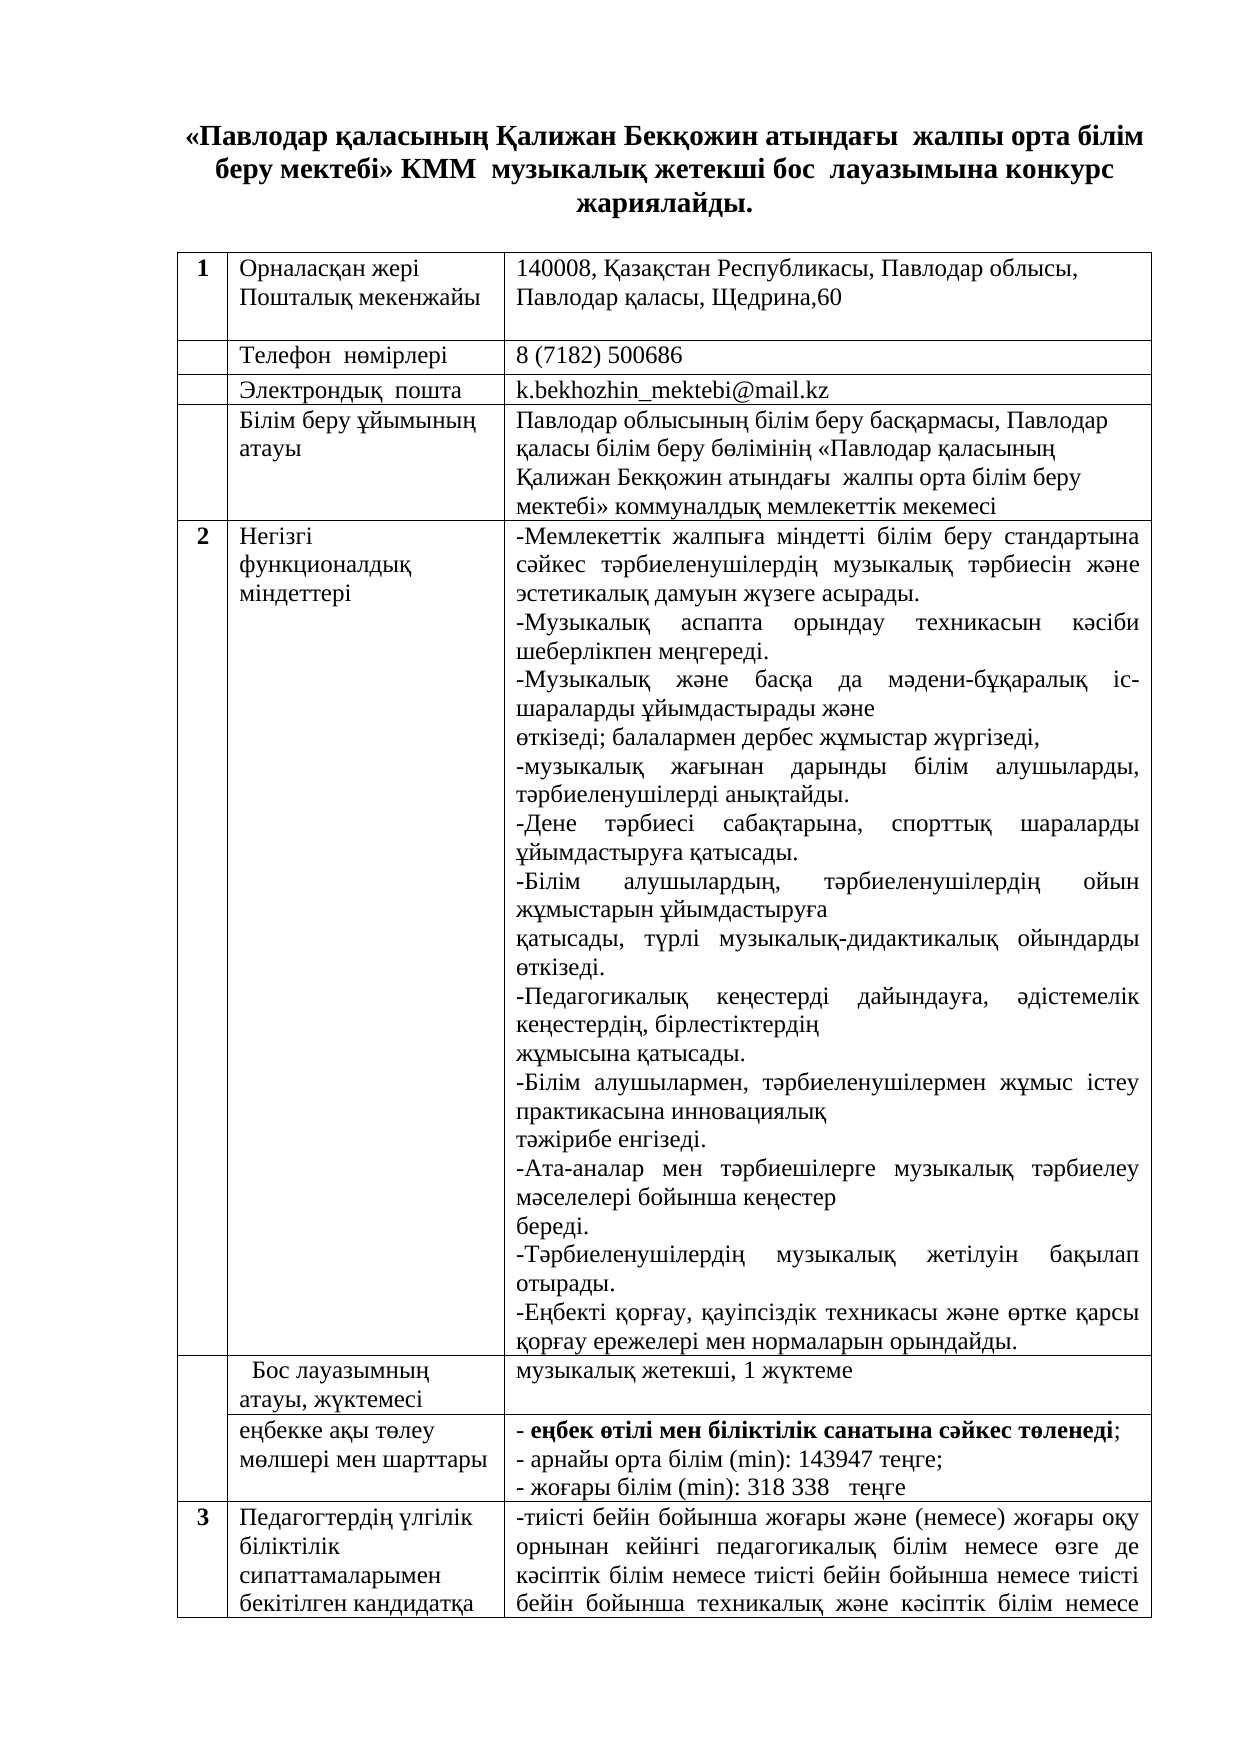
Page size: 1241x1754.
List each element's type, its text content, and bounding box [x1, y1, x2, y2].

table_cell [178, 341, 227, 374]
table_cell Бос лауазымның атауы, жүктемесі [228, 1356, 504, 1414]
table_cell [505, 1502, 1151, 1617]
table_cell [178, 375, 227, 404]
table_cell Негізгі функционалдық міндеттері [228, 521, 504, 1354]
table_header 1 [178, 253, 227, 339]
table_cell 2 [178, 521, 227, 1354]
table_cell Телефон нөмірлері [228, 341, 504, 374]
table_cell музыкалық жетекші, 1 жүктеме [505, 1356, 1151, 1414]
table_cell k.bekhozhin_mektebi@mail.kz [505, 375, 1151, 404]
text «Павлодар қаласының Қалижан Бекқожин атындағы жалпы орта білім беру мектебі» КММ музыкалық жетекші бос лауазымына конкурс жариялайды. [177, 118, 1152, 219]
table_cell Электрондық пошта [228, 375, 504, 404]
table_cell -Мемлекеттік жалпыға міндетті білім беру стандартына сәйкес тәрбиеленушілердің музыкалық тәрбиесін және эстетикалық дамуын жүзеге асырады. -Музыкалық аспапта орындау техникасын кәсіби шеберлікпен меңгереді. -Музыкалық және басқа да мәдени-бұқаралық іс-шараларды ұйымдастырады және өткізеді; балалармен дербес жұмыстар жүргізеді, -музыкалық жағынан дарынды білім алушыларды, тәрбиеленушілерді анықтайды. -Дене тәрбиесі сабақтарына, спорттық шараларды ұйымдастыруға қатысады. -Білім алушылардың, тәрбиеленушілердің ойын жұмыстарын ұйымдастыруға қатысады, түрлі музыкалық-дидактикалық ойындарды өткізеді. -Педагогикалық кеңестерді дайындауға, әдістемелік кеңестердің, бірлестіктердің жұмысына қатысады. -Білім алушылармен, тәрбиеленушілермен жұмыс істеу практикасына инновациялық тәжірибе енгізеді. -Ата-аналар мен тәрбиешілерге музыкалық тәрбиелеу мәселелері бойынша кеңестер береді. -Тәрбиеленушілердің музыкалық жетілуін бақылап отырады. -Еңбекті қорғау, қауіпсіздік техникасы және өртке қарсы қорғау ережелері мен нормаларын орындайды. [505, 521, 1151, 1354]
table_cell 3 [178, 1502, 227, 1617]
table_header Орналасқан жері Пошталық мекенжайы [228, 253, 504, 339]
table_cell [178, 1356, 227, 1501]
table_header 140008, Қазақстан Республикасы, Павлодар облысы, Павлодар қаласы, Щедрина,60 [505, 253, 1151, 339]
table_cell еңбекке ақы төлеу мөлшері мен шарттары [228, 1415, 504, 1501]
table_cell Павлодар облысының білім беру басқармасы, Павлодар қаласы білім беру бөлімінің «Павлодар қаласының Қалижан Бекқожин атындағы жалпы орта білім беру мектебі» коммуналдық мемлекеттік мекемесі [505, 405, 1151, 520]
table_cell [178, 405, 227, 520]
table_cell - еңбек өтілі мен біліктілік санатына сәйкес төленеді; - арнайы орта білім (min): 143947 теңге; - жоғары білім (min): 318 338 теңге [505, 1415, 1151, 1501]
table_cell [228, 1502, 504, 1617]
table_cell Білім беру ұйымының атауы [228, 405, 504, 520]
table_cell 8 (7182) 500686 [505, 341, 1151, 374]
